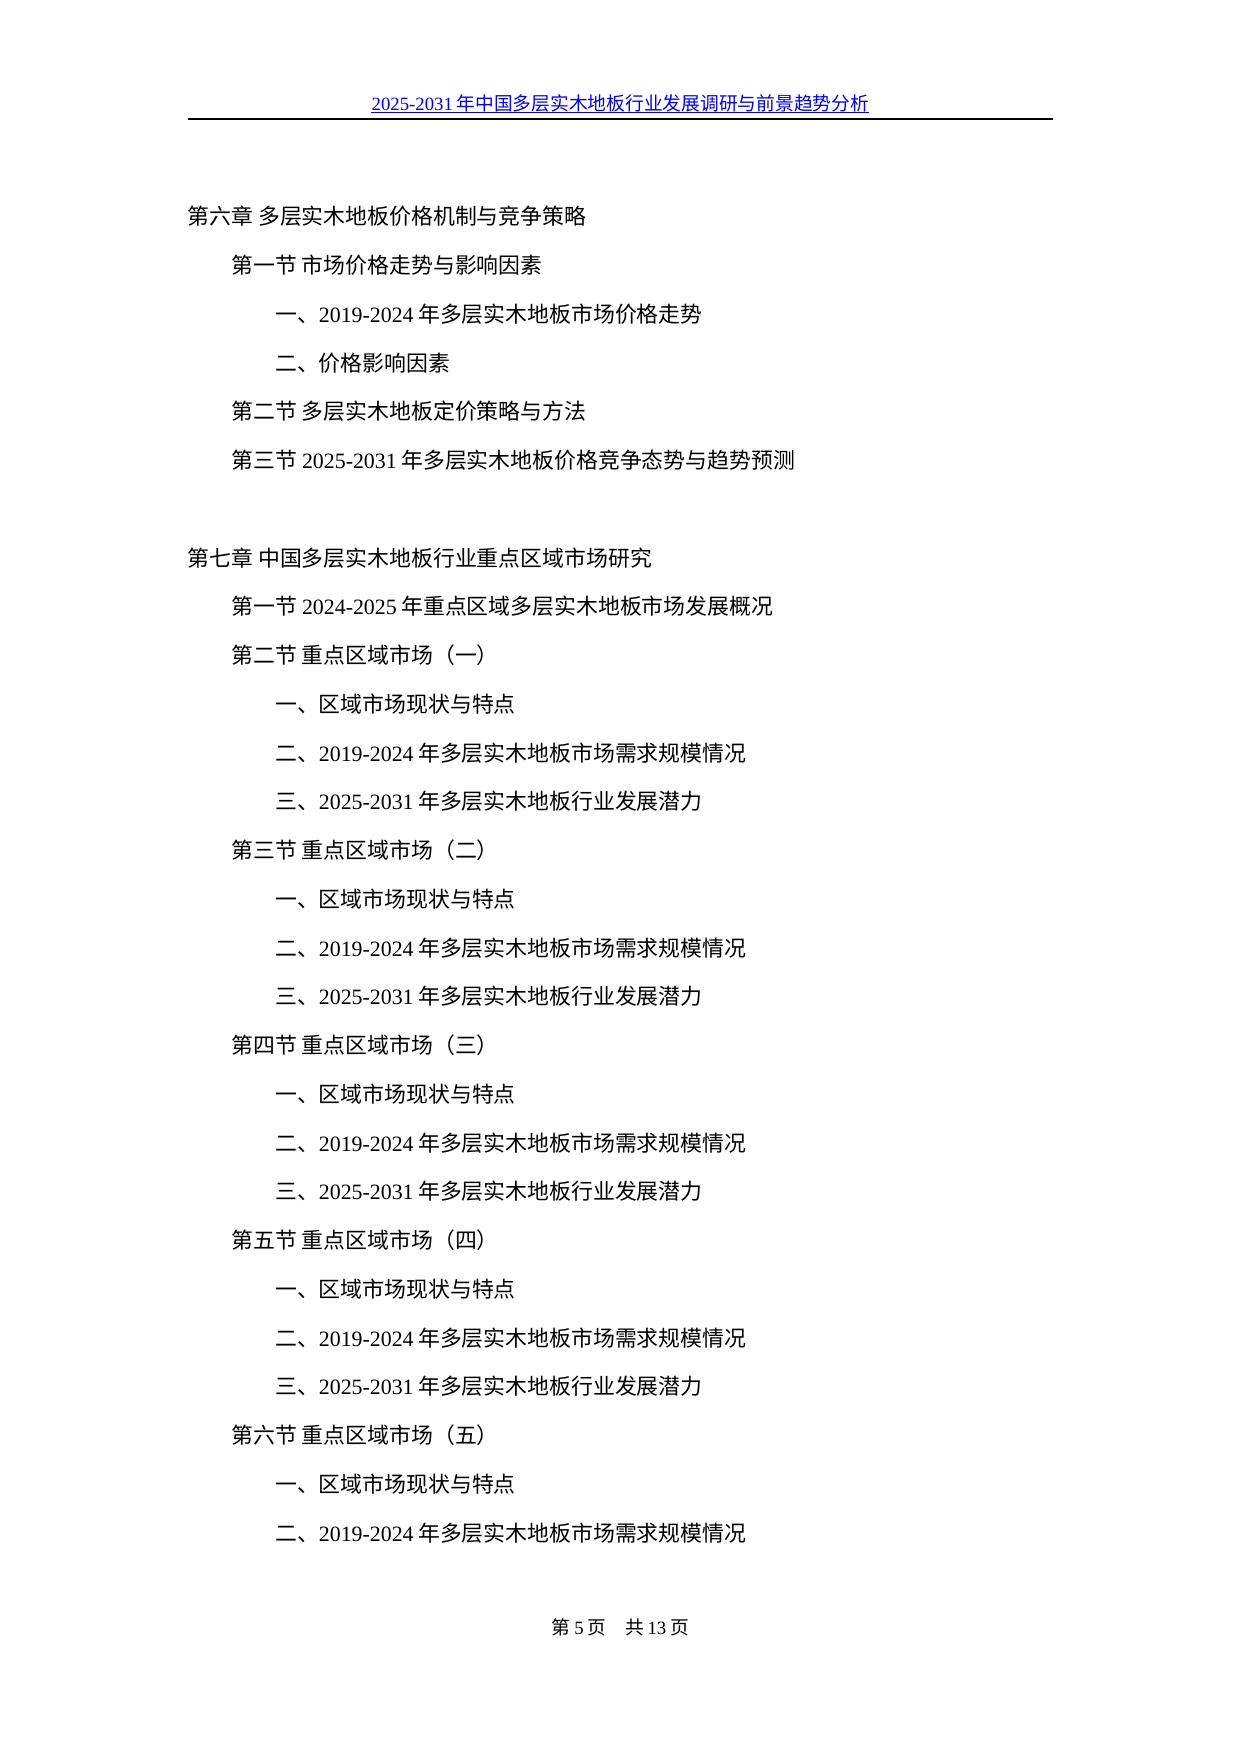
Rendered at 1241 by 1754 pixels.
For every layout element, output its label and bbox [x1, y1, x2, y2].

text [187, 150, 1053, 1548]
